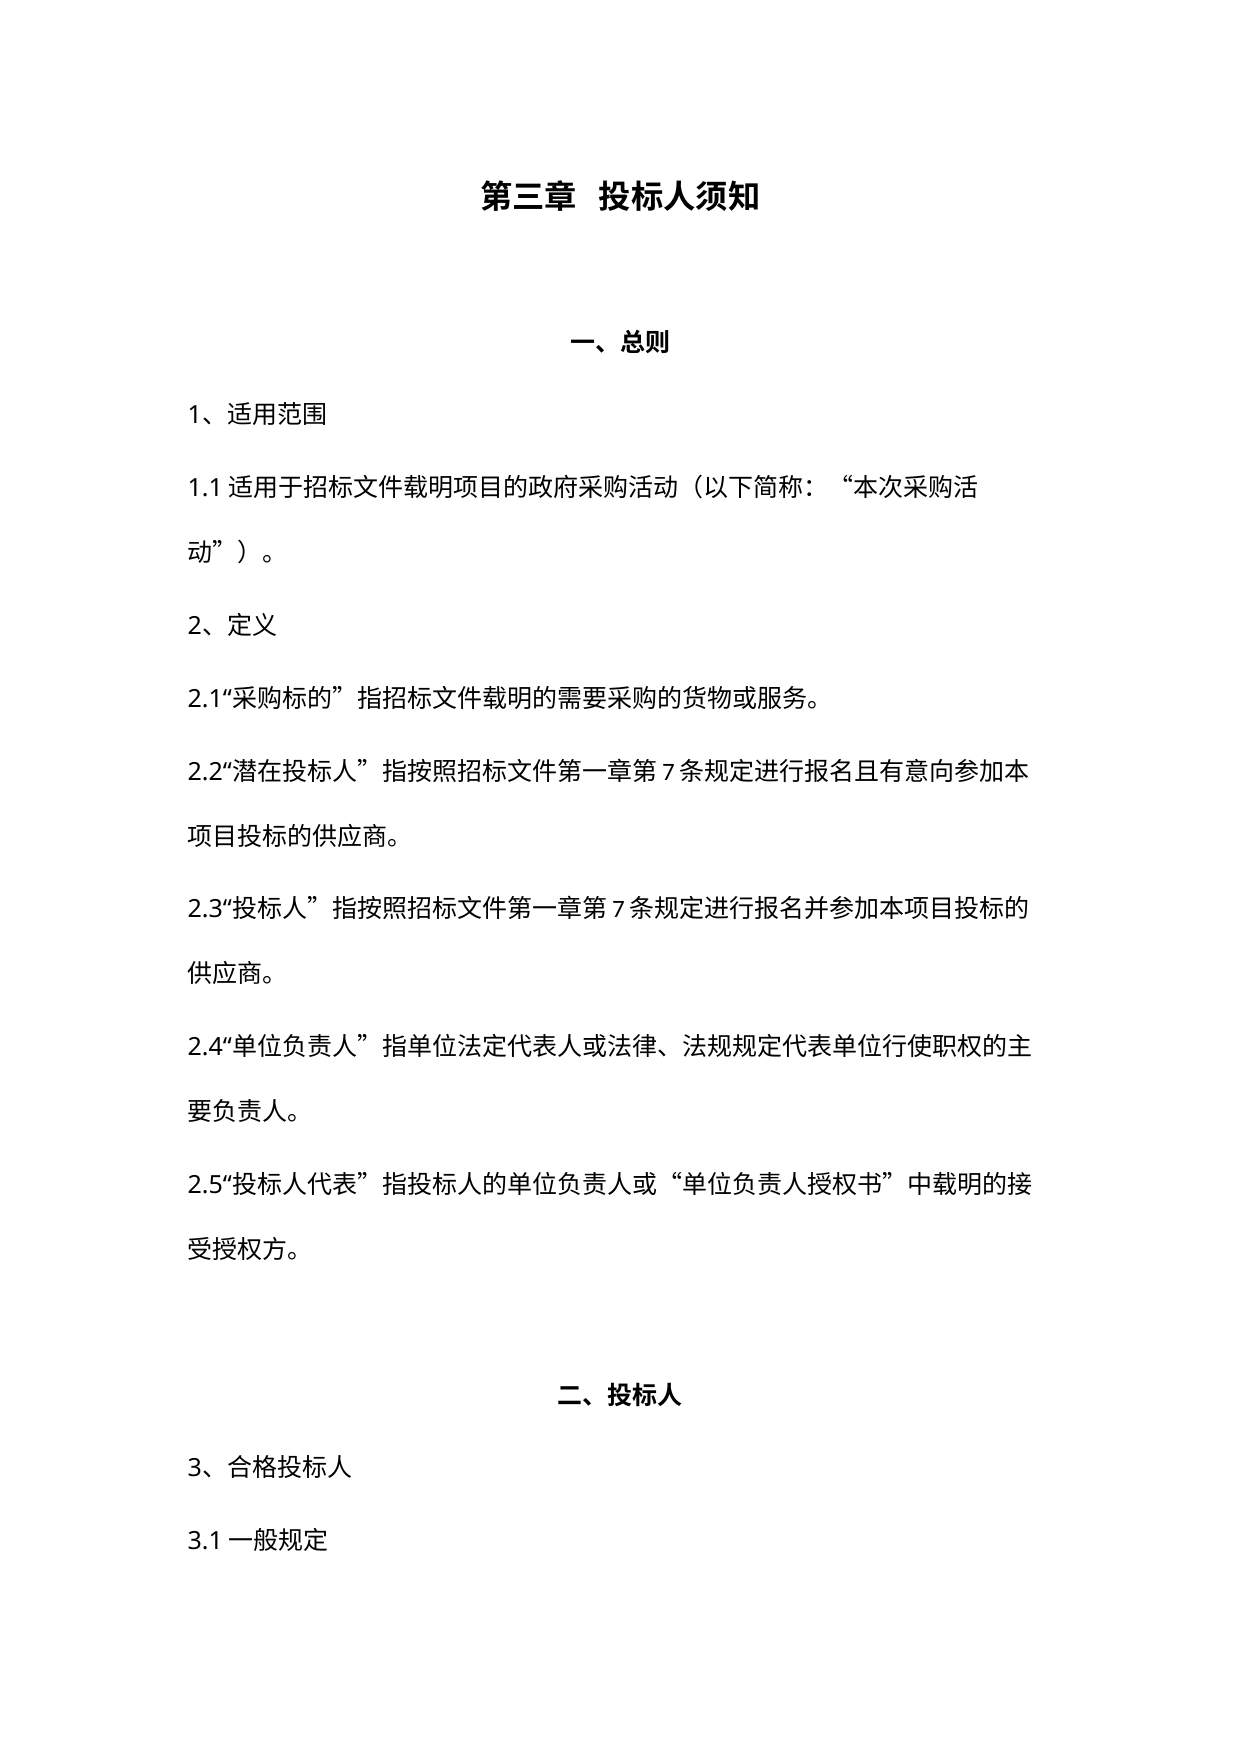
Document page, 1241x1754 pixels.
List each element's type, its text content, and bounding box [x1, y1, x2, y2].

text 二、投标人 [187, 1361, 1053, 1426]
text 2、定义 [187, 591, 1053, 656]
text 2.1“采购标的”指招标文件载明的需要采购的货物或服务。 [187, 664, 1053, 729]
text 第三章 投标人须知 [187, 162, 1053, 227]
text 2.5“投标人代表”指投标人的单位负责人或“单位负责人授权书”中载明的接受授权方。 [187, 1150, 1053, 1280]
text 3、合格投标人 [187, 1433, 1053, 1498]
text 3.1一般规定 [187, 1506, 1053, 1571]
text 2.2“潜在投标人”指按照招标文件第一章第7条规定进行报名且有意向参加本项目投标的供应商。 [187, 737, 1053, 867]
text 一、总则 [187, 308, 1053, 373]
text 1.1适用于招标文件载明项目的政府采购活动（以下简称：“本次采购活动”）。 [187, 453, 1053, 583]
text 2.3“投标人”指按照招标文件第一章第7条规定进行报名并参加本项目投标的供应商。 [187, 874, 1053, 1004]
text 1、适用范围 [187, 380, 1053, 445]
text 2.4“单位负责人”指单位法定代表人或法律、法规规定代表单位行使职权的主要负责人。 [187, 1012, 1053, 1142]
